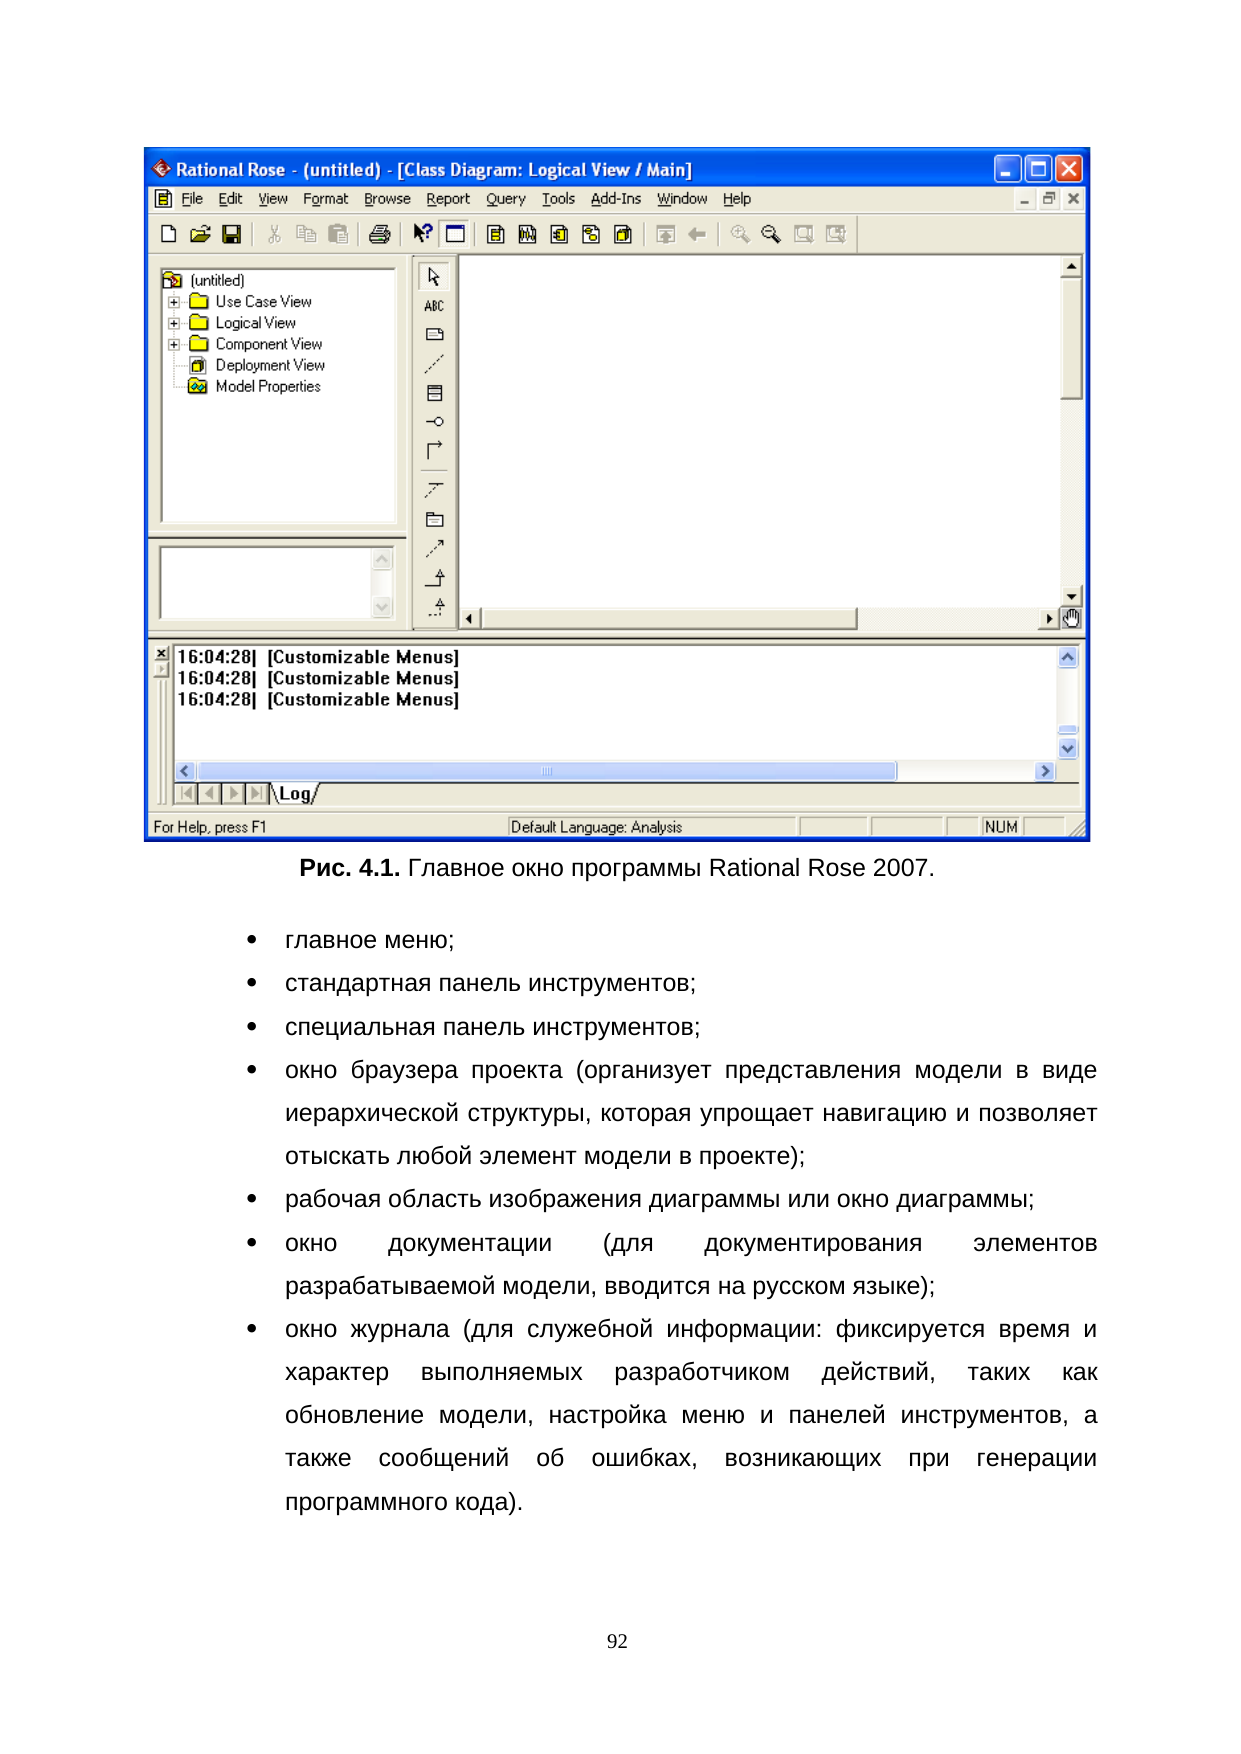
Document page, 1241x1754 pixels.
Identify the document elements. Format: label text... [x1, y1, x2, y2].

picture [143, 147, 1091, 842]
list окно браузера проекта (организует представления модели в виде иерархической структуры, которая упрощает навигацию и позволяет отыскать любой элемент модели в проекте); [247, 1055, 1098, 1170]
list окно документации (для документирования элементов разрабатываемой модели, вводится на русском языке); [247, 1228, 1098, 1299]
list стандартная панель инструментов; [247, 968, 1098, 997]
list окно журнала (для служебной информации: фиксируется время и характер выполняемых разработчиком действий, таких как обновление модели, настройка меню и панелей инструментов, а также сообщений об ошибках, возникающих при генерации программного кода). [247, 1314, 1098, 1515]
list рабочая область изображения диаграммы или окно диаграммы; [247, 1184, 1098, 1213]
text Рис. 4.1. Главное окно программы Rational Rose 2007. [136, 853, 1098, 882]
list специальная панель инструментов; [247, 1012, 1098, 1041]
list главное меню; [247, 925, 1098, 954]
